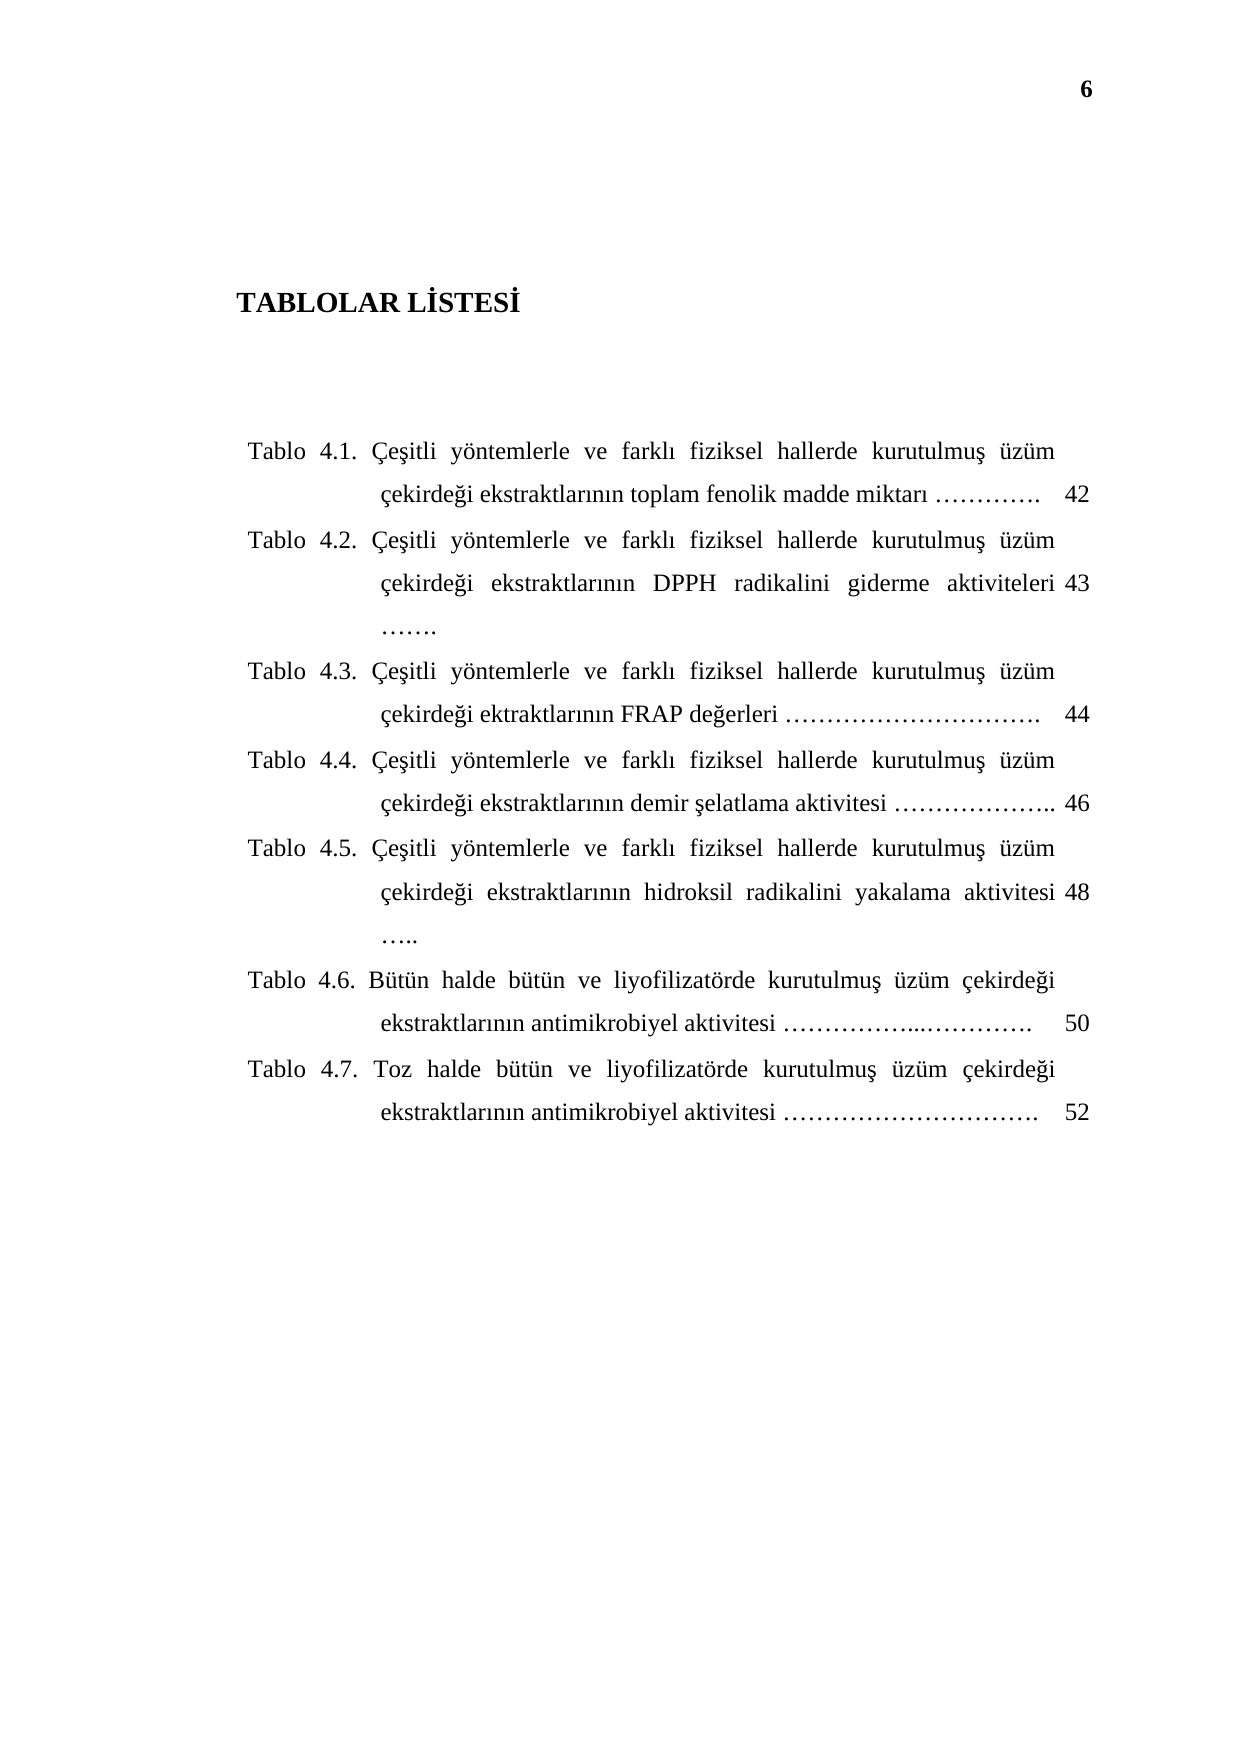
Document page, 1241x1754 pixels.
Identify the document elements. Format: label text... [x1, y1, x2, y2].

table_cell Tablo 4.7. Toz halde bütün ve liyofilizatörde kurutulmuş üzüm çekirdeği ekstraktlarının antimikrobiyel aktivitesi …………………………. [236, 1054, 1056, 1142]
table_cell Tablo 4.4. Çeşitli yöntemlerle ve farklı fiziksel hallerde kurutulmuş üzüm çekirdeği ekstraktlarının demir şelatlama aktivitesi ……………….. [236, 745, 1056, 833]
table_cell 44 [1056, 656, 1092, 745]
table_cell Tablo 4.6. Bütün halde bütün ve liyofilizatörde kurutulmuş üzüm çekirdeği ekstraktlarının antimikrobiyel aktivitesi ……………...…………. [236, 965, 1056, 1054]
table_cell 52 [1056, 1054, 1092, 1142]
table_header 42 [1056, 436, 1092, 525]
text TABLOLAR LİSTESİ [236, 285, 1092, 319]
table_cell 46 [1056, 745, 1092, 833]
table_cell 43 [1056, 525, 1092, 656]
table_header Tablo 4.1. Çeşitli yöntemlerle ve farklı fiziksel hallerde kurutulmuş üzüm çekirdeği ekstraktlarının toplam fenolik madde miktarı …………. [236, 436, 1056, 525]
table_cell Tablo 4.2. Çeşitli yöntemlerle ve farklı fiziksel hallerde kurutulmuş üzüm çekirdeği ekstraktlarının DPPH radikalini giderme aktiviteleri ……. [236, 525, 1056, 656]
table_cell 48 [1056, 834, 1092, 965]
table_cell Tablo 4.3. Çeşitli yöntemlerle ve farklı fiziksel hallerde kurutulmuş üzüm çekirdeği ektraktlarının FRAP değerleri …………………………. [236, 656, 1056, 745]
table_cell Tablo 4.5. Çeşitli yöntemlerle ve farklı fiziksel hallerde kurutulmuş üzüm çekirdeği ekstraktlarının hidroksil radikalini yakalama aktivitesi ….. [236, 834, 1056, 965]
table_cell 50 [1056, 965, 1092, 1054]
